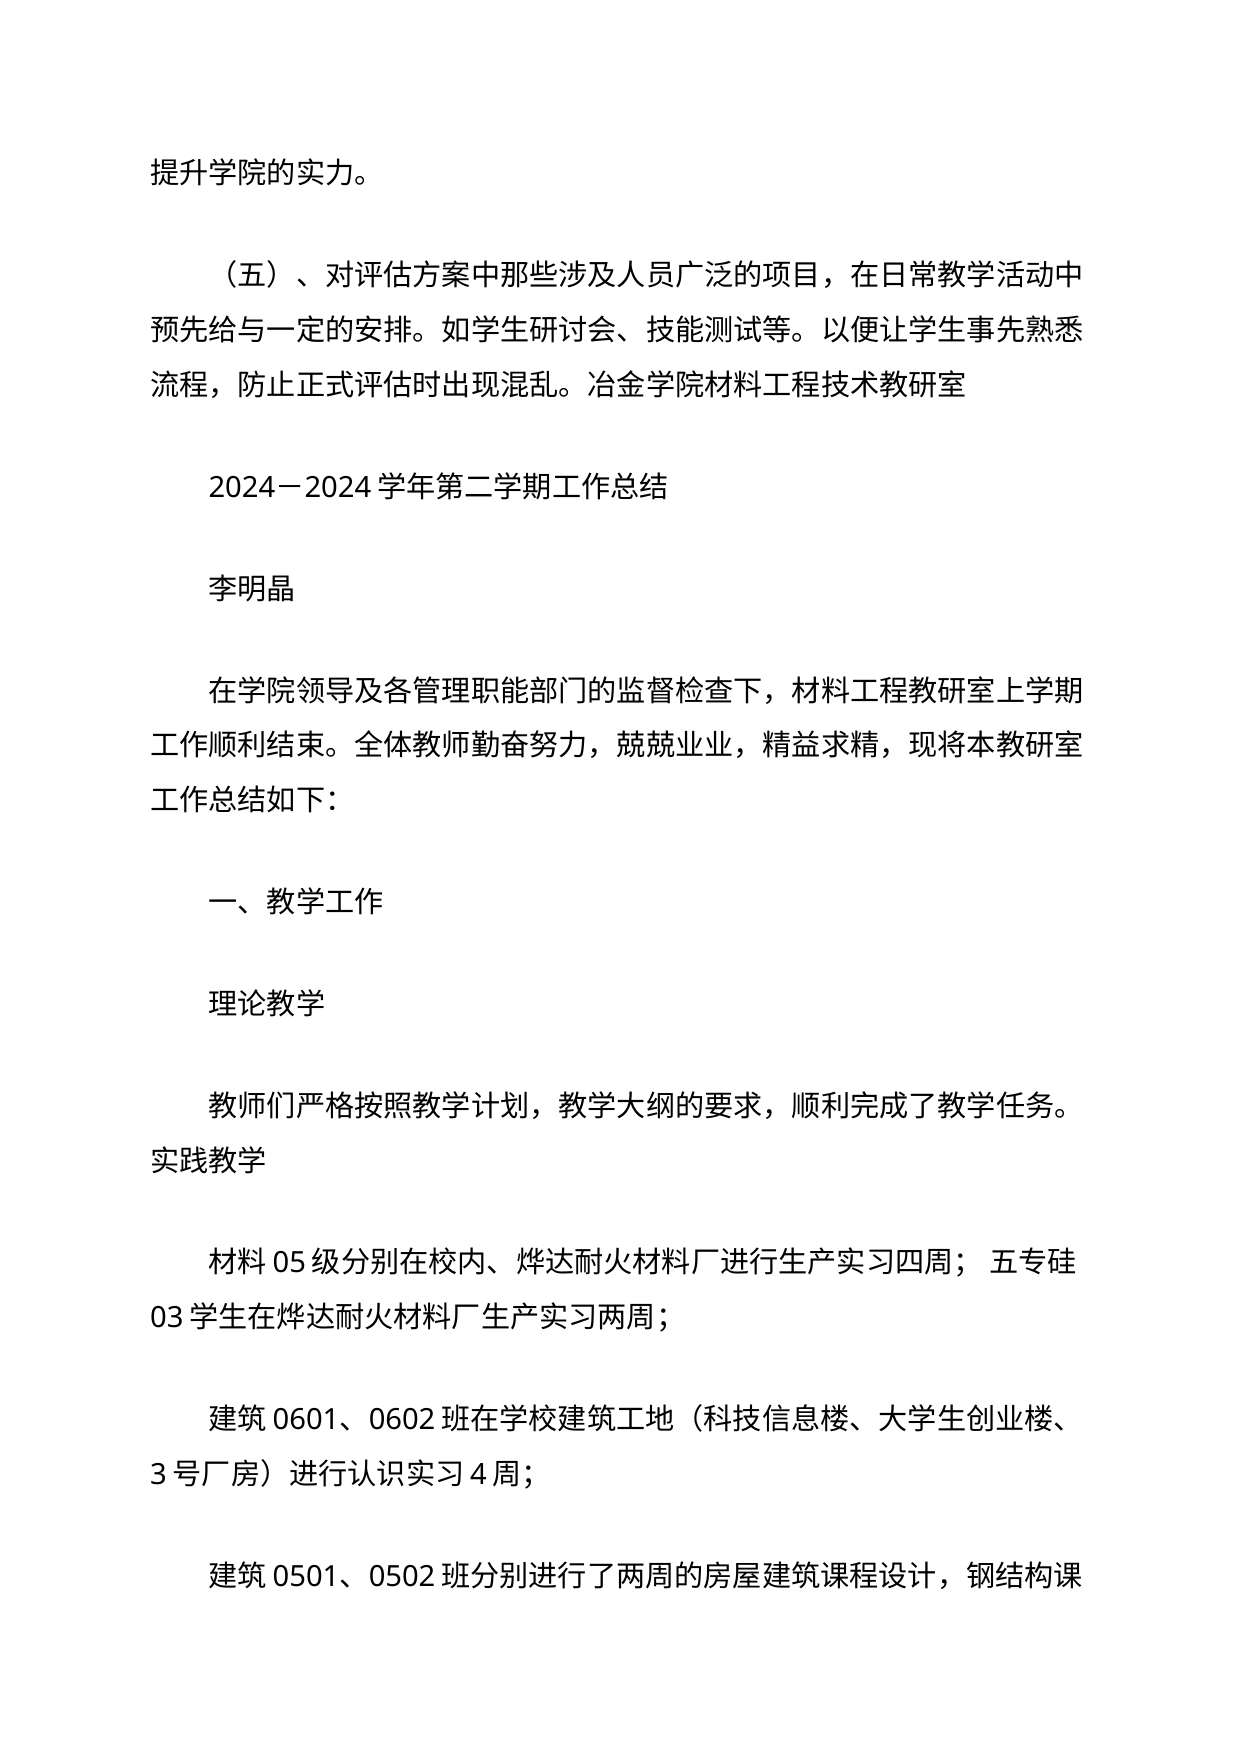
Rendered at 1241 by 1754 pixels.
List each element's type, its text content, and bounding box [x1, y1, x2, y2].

text 一、教学工作 [150, 879, 1090, 921]
text 教师们严格按照教学计划，教学大纲的要求，顺利完成了教学任务。实践教学 [150, 1082, 1090, 1179]
text （五）、对评估方案中那些涉及人员广泛的项目，在日常教学活动中预先给与一定的安排。如学生研讨会、技能测试等。以便让学生事先熟悉流程，防止正式评估时出现混乱。冶金学院材料工程技术教研室 [150, 252, 1090, 404]
text 材料05级分别在校内、烨达耐火材料厂进行生产实习四周； 五专硅03学生在烨达耐火材料厂生产实习两周； [150, 1239, 1090, 1336]
text 建筑0601、0602班在学校建筑工地（科技信息楼、大学生创业楼、3号厂房）进行认识实习4周； [150, 1396, 1090, 1493]
text 李明晶 [150, 565, 1090, 608]
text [150, 1553, 1090, 1595]
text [150, 150, 1090, 192]
text 在学院领导及各管理职能部门的监督检查下，材料工程教研室上学期工作顺利结束。全体教师勤奋努力，兢兢业业，精益求精，现将本教研室工作总结如下： [150, 667, 1090, 819]
text 理论教学 [150, 980, 1090, 1023]
text 2024－2024学年第二学期工作总结 [150, 463, 1090, 506]
